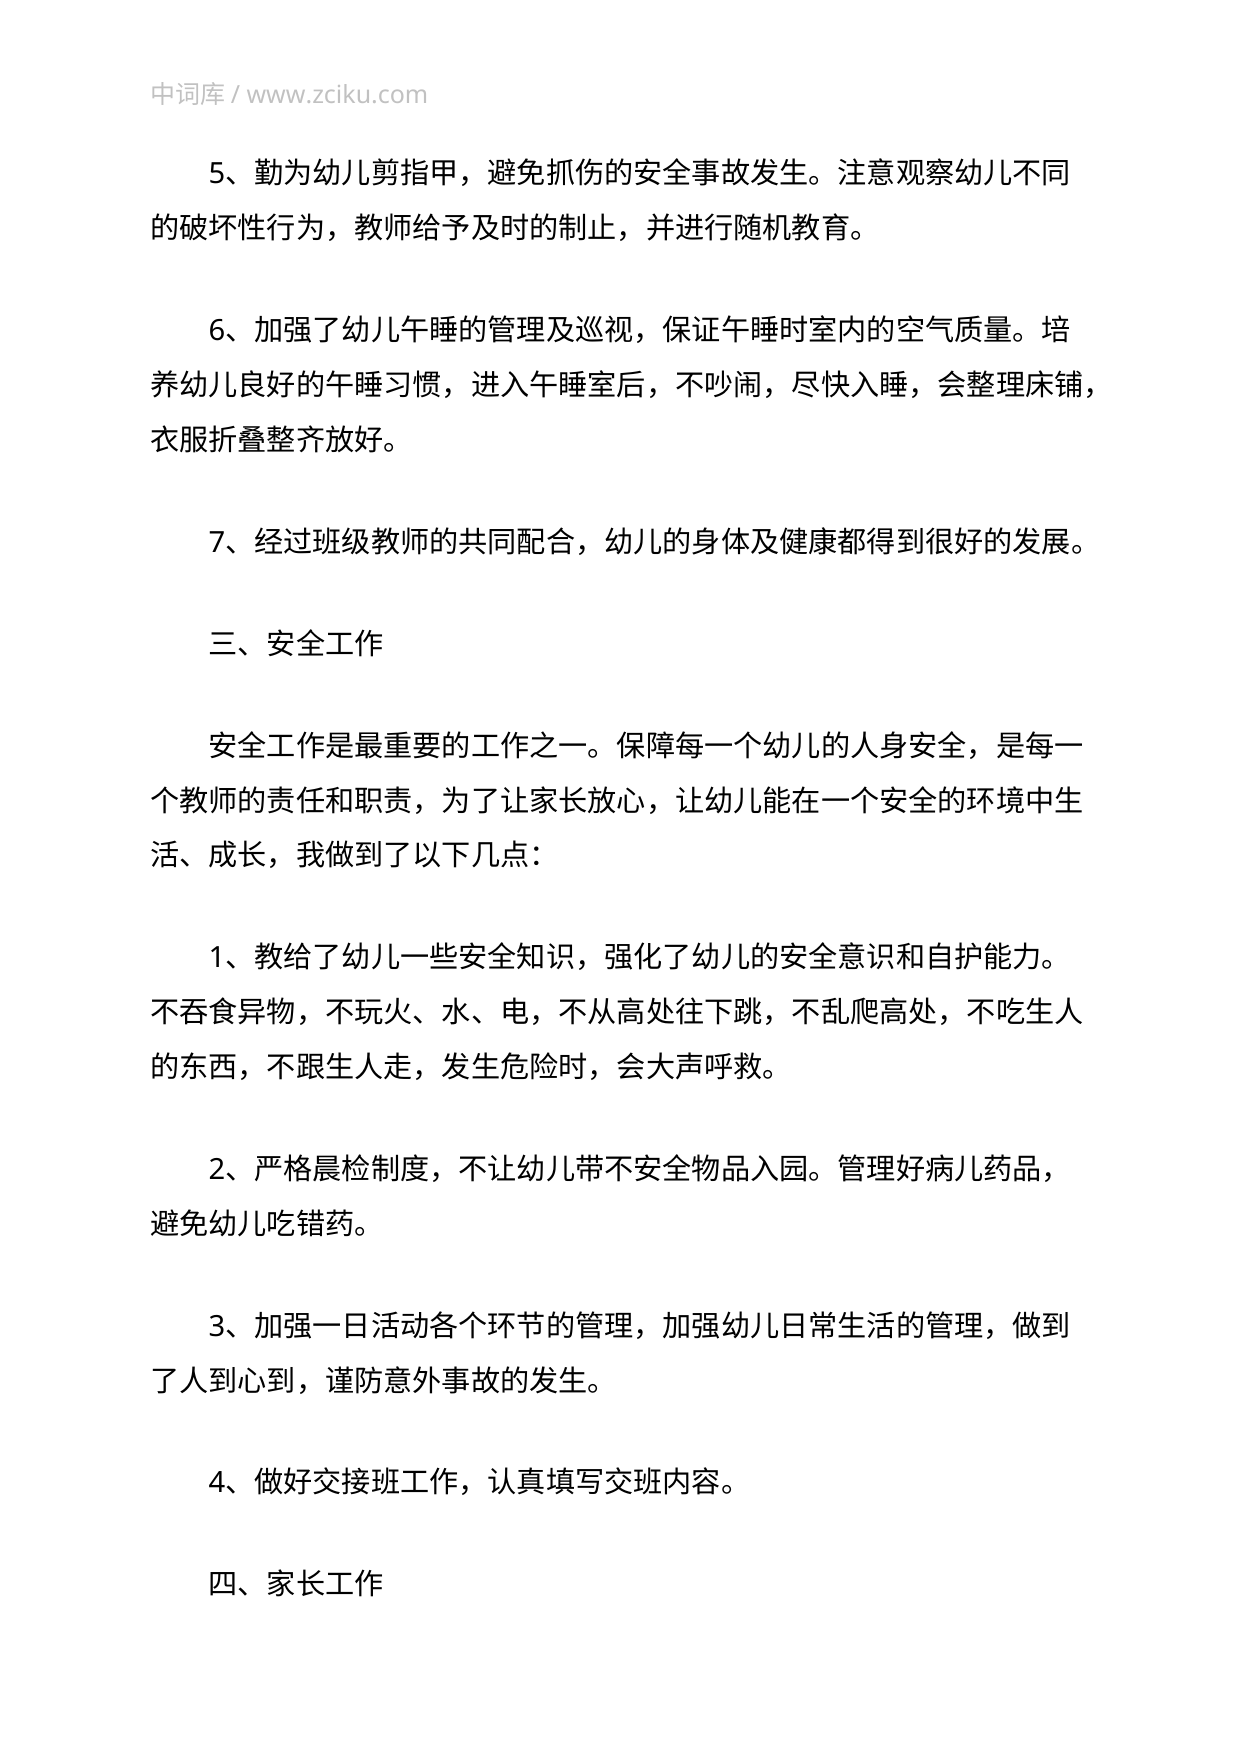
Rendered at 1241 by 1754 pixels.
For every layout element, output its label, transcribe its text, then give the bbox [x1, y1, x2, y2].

text 安全工作是最重要的工作之一。保障每一个幼儿的人身安全，是每一个教师的责任和职责，为了让家长放心，让幼儿能在一个安全的环境中生活、成长，我做到了以下几点： [150, 722, 1090, 874]
text 4、做好交接班工作，认真填写交班内容。 [150, 1459, 1090, 1501]
text 2、严格晨检制度，不让幼儿带不安全物品入园。管理好病儿药品，避免幼儿吃错药。 [150, 1145, 1090, 1243]
text 6、加强了幼儿午睡的管理及巡视，保证午睡时室内的空气质量。培养幼儿良好的午睡习惯，进入午睡室后，不吵闹，尽快入睡，会整理床铺，衣服折叠整齐放好。 [150, 307, 1090, 459]
text 四、家长工作 [150, 1561, 1090, 1603]
text 三、安全工作 [150, 620, 1090, 663]
text 3、加强一日活动各个环节的管理，加强幼儿日常生活的管理，做到了人到心到，谨防意外事故的发生。 [150, 1302, 1090, 1399]
text 1、教给了幼儿一些安全知识，强化了幼儿的安全意识和自护能力。不吞食异物，不玩火、水、电，不从高处往下跳，不乱爬高处，不吃生人的东西，不跟生人走，发生危险时，会大声呼救。 [150, 934, 1090, 1086]
text 5、勤为幼儿剪指甲，避免抓伤的安全事故发生。注意观察幼儿不同的破坏性行为，教师给予及时的制止，并进行随机教育。 [150, 150, 1090, 247]
text 7、经过班级教师的共同配合，幼儿的身体及健康都得到很好的发展。 [150, 518, 1090, 561]
